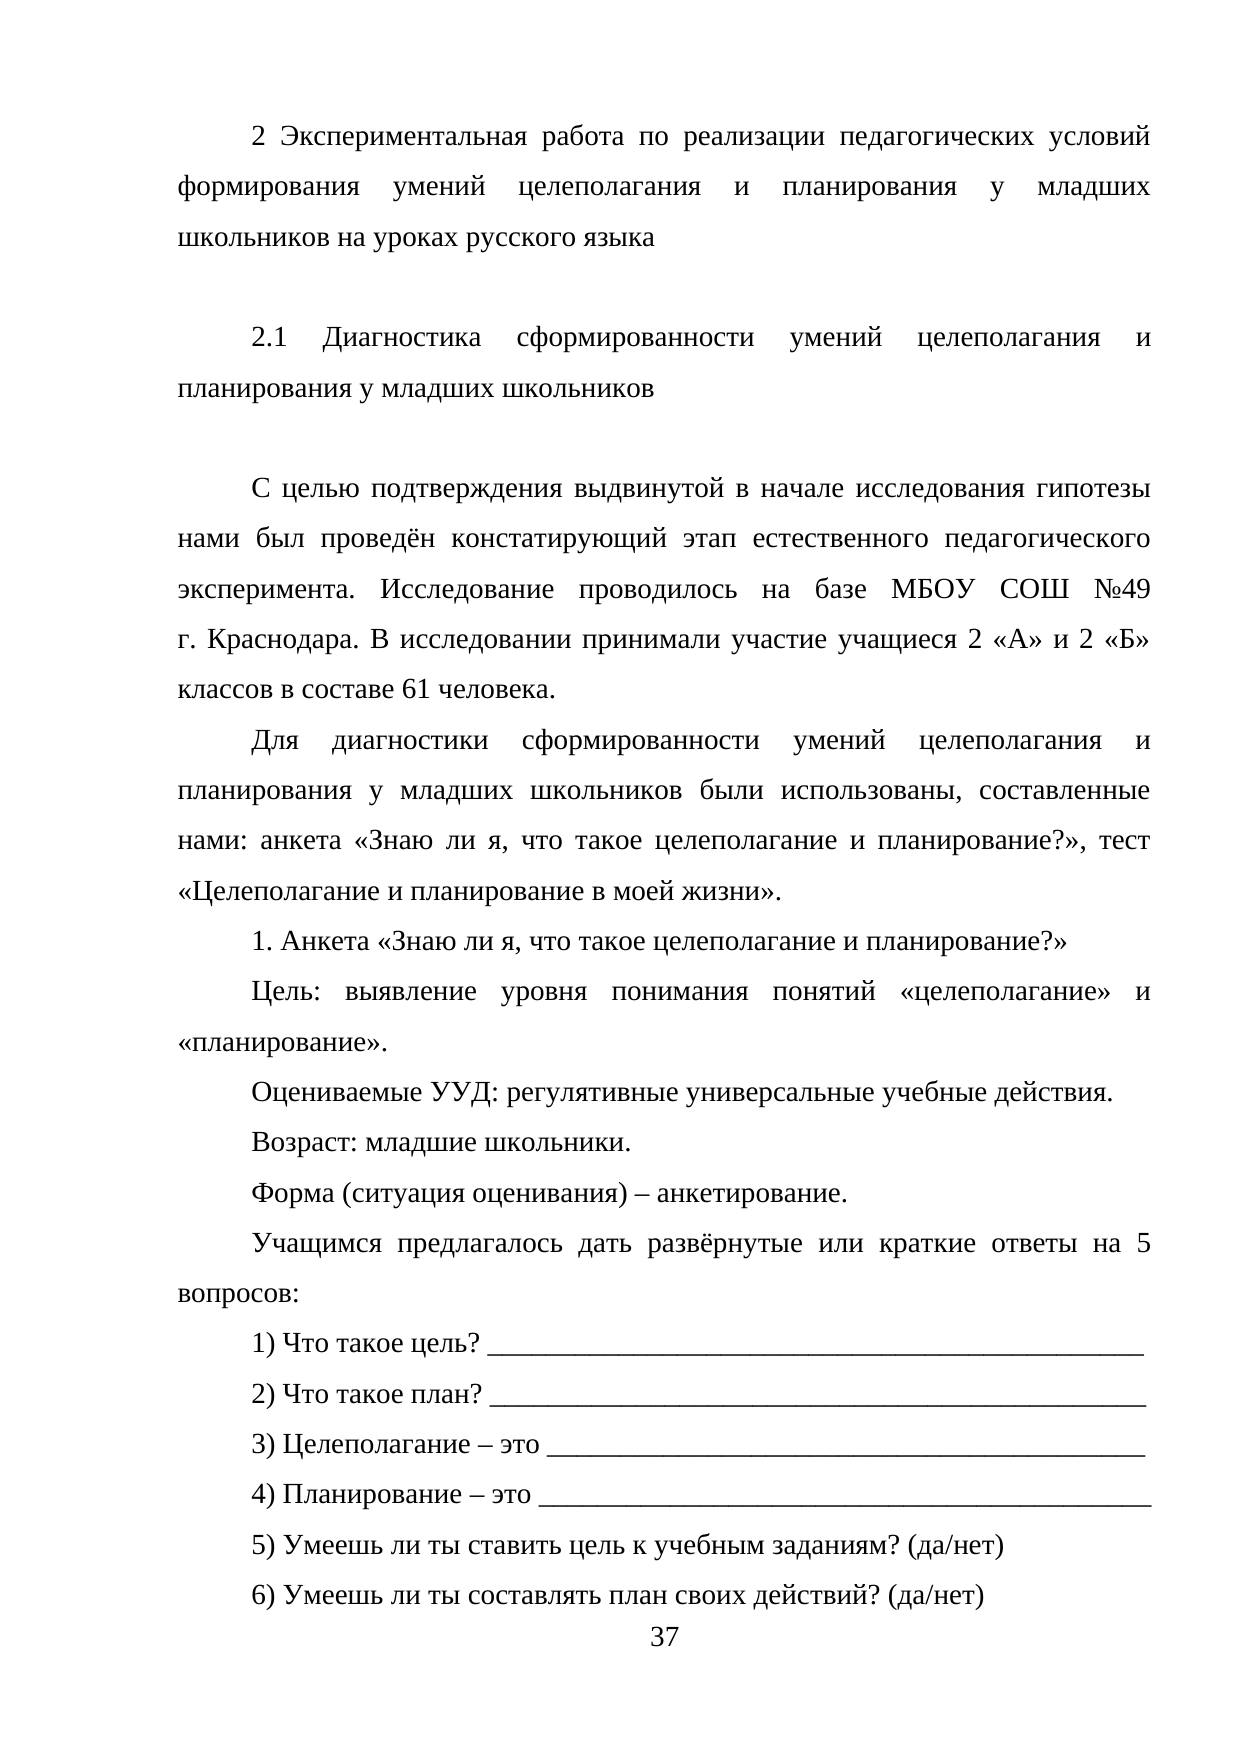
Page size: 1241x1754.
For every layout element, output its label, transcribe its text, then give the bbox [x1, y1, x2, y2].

text 6) Умеешь ли ты составлять план своих действий? (да/нет) [177, 1577, 1152, 1611]
text Учащимся предлагалось дать развёрнутые или краткие ответы на 5 вопросов: [177, 1225, 1152, 1309]
text 1) Что такое цель? _____________________________________________ [177, 1326, 1152, 1359]
text Оцениваемые УУД: регулятивные универсальные учебные действия. [177, 1074, 1152, 1108]
text Цель: выявление уровня понимания понятий «целеполагание» и «планирование». [177, 973, 1152, 1057]
text 3) Целеполагание – это _________________________________________ [177, 1426, 1152, 1460]
text Форма (ситуация оценивания) – анкетирование. [177, 1175, 1152, 1208]
text 4) Планирование – это __________________________________________ [177, 1477, 1152, 1510]
text 2 Экспериментальная работа по реализации педагогических условий формирования умений целеполагания и планирования у младших школьников на уроках русского языка [177, 118, 1152, 252]
text 5) Умеешь ли ты ставить цель к учебным заданиям? (да/нет) [177, 1527, 1152, 1560]
text 1. Анкета «Знаю ли я, что такое целеполагание и планирование?» [177, 923, 1152, 957]
text 2.1 Диагностика сформированности умений целеполагания и планирования у младших школьников [177, 319, 1152, 403]
text Возраст: младшие школьники. [177, 1124, 1152, 1158]
text 2) Что такое план? _____________________________________________ [177, 1376, 1152, 1409]
text С целью подтверждения выдвинутой в начале исследования гипотезы нами был проведён констатирующий этап естественного педагогического эксперимента. Исследование проводилось на базе МБОУ СОШ №49 г. Краснодара. В исследовании принимали участие учащиеся 2 «А» и 2 «Б» классов в составе 61 человека. [177, 470, 1152, 705]
text Для диагностики сформированности умений целеполагания и планирования у младших школьников были использованы, составленные нами: анкета «Знаю ли я, что такое целеполагание и планирование?», тест «Целеполагание и планирование в моей жизни». [177, 722, 1152, 906]
